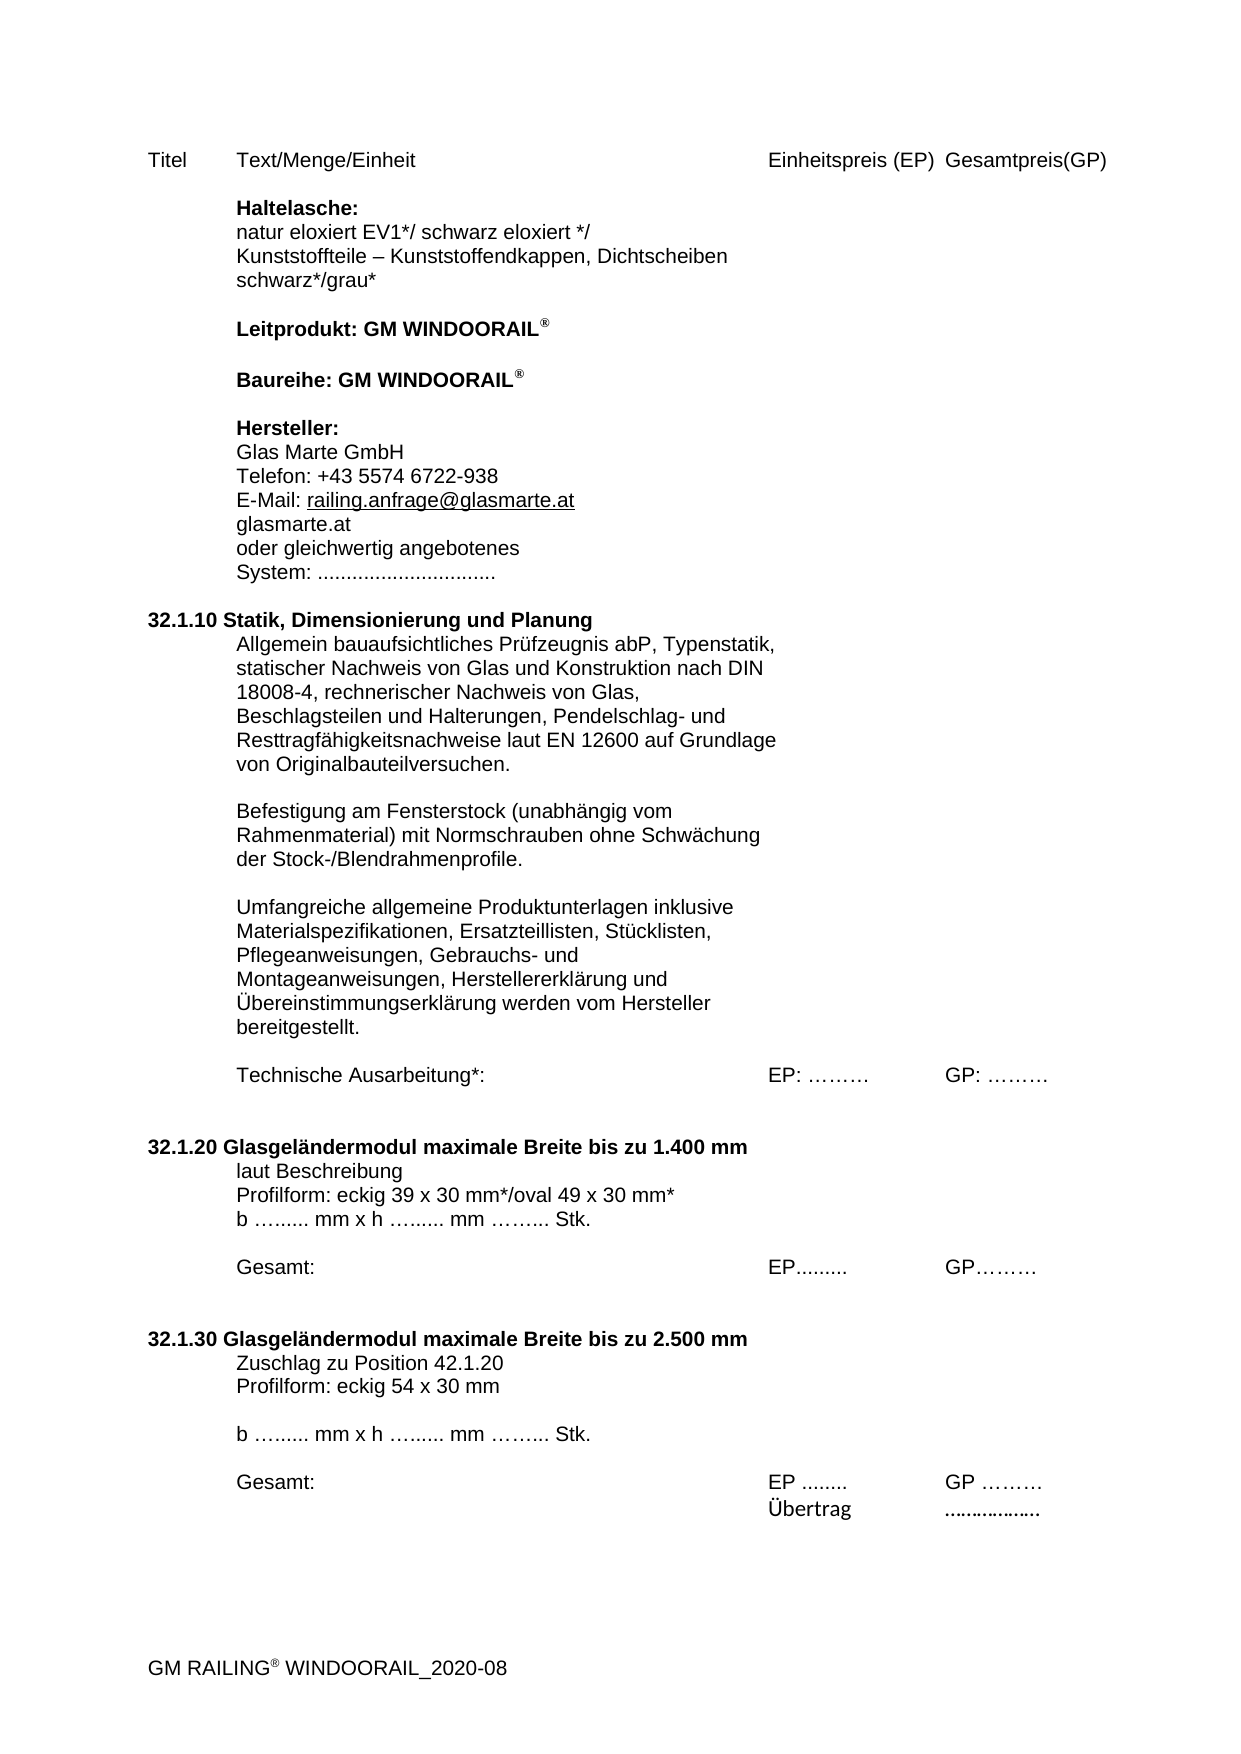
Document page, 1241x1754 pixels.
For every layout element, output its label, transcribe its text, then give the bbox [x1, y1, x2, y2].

text natur eloxiert EV1*/ schwarz eloxiert */ [236, 219, 783, 243]
text Gesamt: EP......... GP……… [236, 1254, 1122, 1278]
text Glas Marte GmbH [236, 440, 783, 464]
text Allgemein bauaufsichtliches Prüfzeugnis abP, Typenstatik, statischer Nachweis von Glas und Konstruktion nach DIN 18008-4, rechnerischer Nachweis von Glas, Beschlagsteilen und Halterungen, Pendelschlag- und Resttragfähigkeitsnachweise laut EN 12600 auf Grundlage von Originalbauteilversuchen. [236, 632, 783, 775]
text laut Beschreibung [236, 1159, 783, 1183]
text Gesamt: EP ........ GP ……… [236, 1470, 1122, 1494]
text Übertrag ……………… [236, 1494, 1122, 1522]
text Profilform: eckig 54 x 30 mm [236, 1374, 783, 1398]
text 32.1.30 Glasgeländermodul maximale Breite bis zu 2.500 mm [148, 1326, 783, 1350]
text 32.1.20 Glasgeländermodul maximale Breite bis zu 1.400 mm [148, 1135, 783, 1159]
text Zuschlag zu Position 42.1.20 [236, 1350, 783, 1374]
text Telefon: +43 5574 6722-938 [236, 464, 783, 488]
text b …...... mm x h …...... mm ……... Stk. [236, 1422, 783, 1446]
text oder gleichwertig angebotenes System: ............................... [236, 536, 783, 584]
text Kunststoffteile – Kunststoffendkappen, Dichtscheiben [236, 243, 783, 267]
text Haltelasche: [236, 196, 783, 219]
text Hersteller: [236, 416, 783, 440]
text glasmarte.at [236, 512, 783, 536]
text b …...... mm x h …...... mm ……... Stk. [236, 1207, 783, 1231]
text Profilform: eckig 39 x 30 mm*/oval 49 x 30 mm* [236, 1183, 783, 1207]
text Baureihe: GM WINDOORAIL® [236, 366, 783, 392]
text 32.1.10 Statik, Dimensionierung und Planung [148, 608, 738, 632]
text Befestigung am Fensterstock (unabhängig vom Rahmenmaterial) mit Normschrauben ohne Schwächung der Stock-/Blendrahmenprofile. [236, 799, 783, 871]
text Titel Text/Menge/Einheit Einheitspreis (EP) Gesamtpreis(GP) [148, 148, 1122, 172]
text schwarz*/grau* [236, 267, 783, 291]
text Umfangreiche allgemeine Produktunterlagen inklusive Materialspezifikationen, Ersatzteillisten, Stücklisten, Pflegeanweisungen, Gebrauchs- und Montageanweisungen, Herstellererklärung und Übereinstimmungserklärung werden vom Hersteller bereitgestellt. [236, 895, 783, 1039]
text E-Mail: railing.anfrage@glasmarte.at [236, 488, 783, 512]
text Leitprodukt: GM WINDOORAIL® [236, 315, 783, 342]
text Technische Ausarbeitung*: EP: ……… GP: ……… [236, 1063, 1122, 1087]
